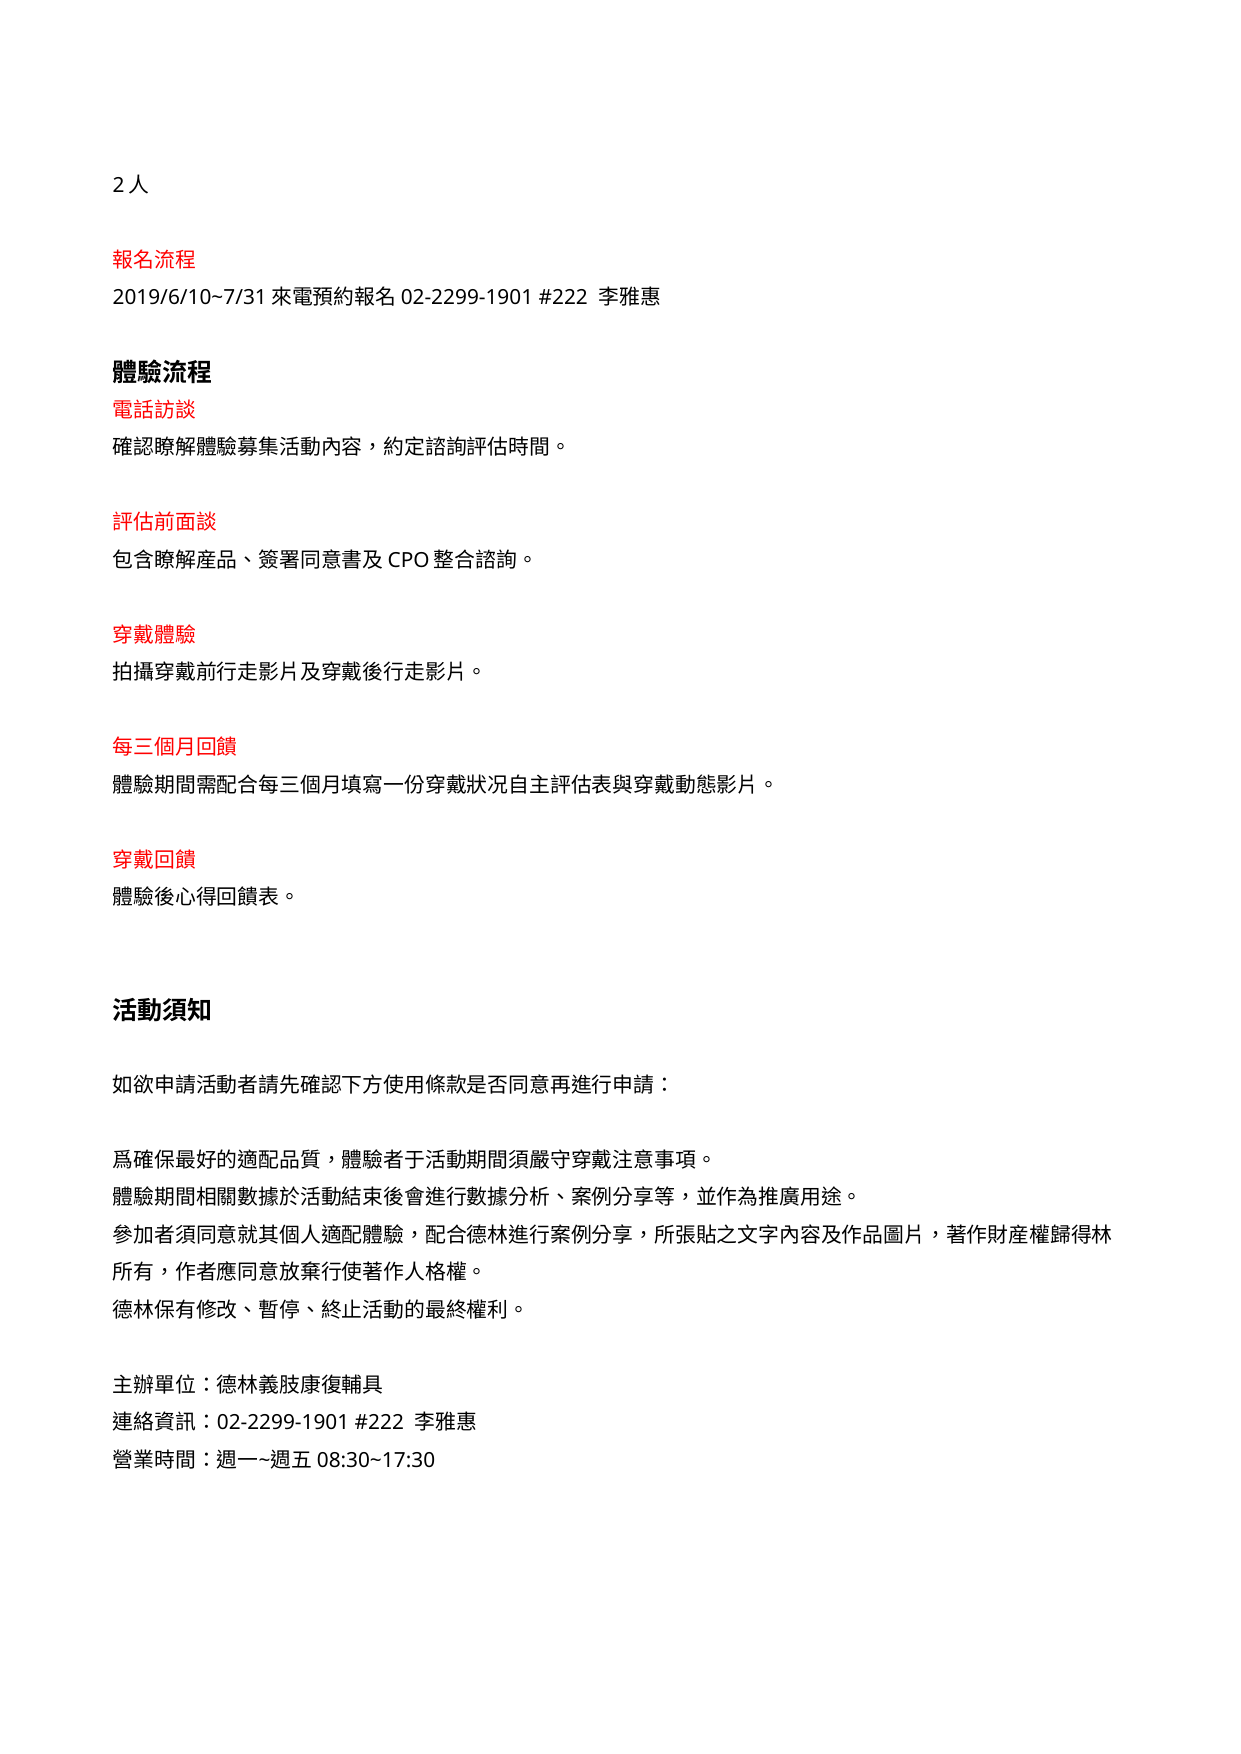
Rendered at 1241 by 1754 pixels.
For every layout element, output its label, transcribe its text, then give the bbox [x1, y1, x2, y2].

text 拍攝穿戴前行走影片及穿戴後行走影片。 [112, 652, 1128, 689]
text 活動須知 [112, 989, 1128, 1027]
text 如欲申請活動者請先確認下方使用條款是否同意再進行申請： [112, 1064, 1128, 1102]
text 2人 [112, 164, 1128, 202]
text 包含瞭解産品、簽署同意書及CPO整合諮詢。 [112, 539, 1128, 577]
text 電話訪談 [112, 389, 1128, 427]
text 體驗期間需配合每三個月填寫一份穿戴狀况自主評估表與穿戴動態影片。 [112, 764, 1128, 802]
text 2019/6/10~7/31來電預約報名 02-2299-1901 #222 李雅惠 [112, 277, 1128, 314]
text 爲確保最好的適配品質，體驗者于活動期間須嚴守穿戴注意事項。 [112, 1139, 1128, 1177]
text 德林保有修改、暫停、終止活動的最終權利。 [112, 1289, 1128, 1327]
text 確認瞭解體驗募集活動內容，約定諮詢評估時間。 [112, 427, 1128, 464]
text 體驗流程 [112, 352, 1128, 389]
text 穿戴體驗 [112, 614, 1128, 652]
text 體驗後心得回饋表。 [112, 877, 1128, 914]
text 報名流程 [112, 239, 1128, 277]
text 參加者須同意就其個人適配體驗，配合德林進行案例分享，所張貼之文字內容及作品圖片，著作財産權歸得林所有，作者應同意放棄行使著作人格權。 [112, 1214, 1128, 1289]
text 穿戴回饋 [112, 839, 1128, 877]
text 營業時間：週一~週五 08:30~17:30 [112, 1439, 1128, 1477]
text 每三個月回饋 [112, 727, 1128, 764]
text 連絡資訊：02-2299-1901 #222 李雅惠 [112, 1402, 1128, 1439]
text 評估前面談 [112, 502, 1128, 539]
text 主辦單位：德林義肢康復輔具 [112, 1364, 1128, 1402]
text 體驗期間相關數據於活動結束後會進行數據分析、案例分享等，並作為推廣用途。 [112, 1177, 1128, 1214]
